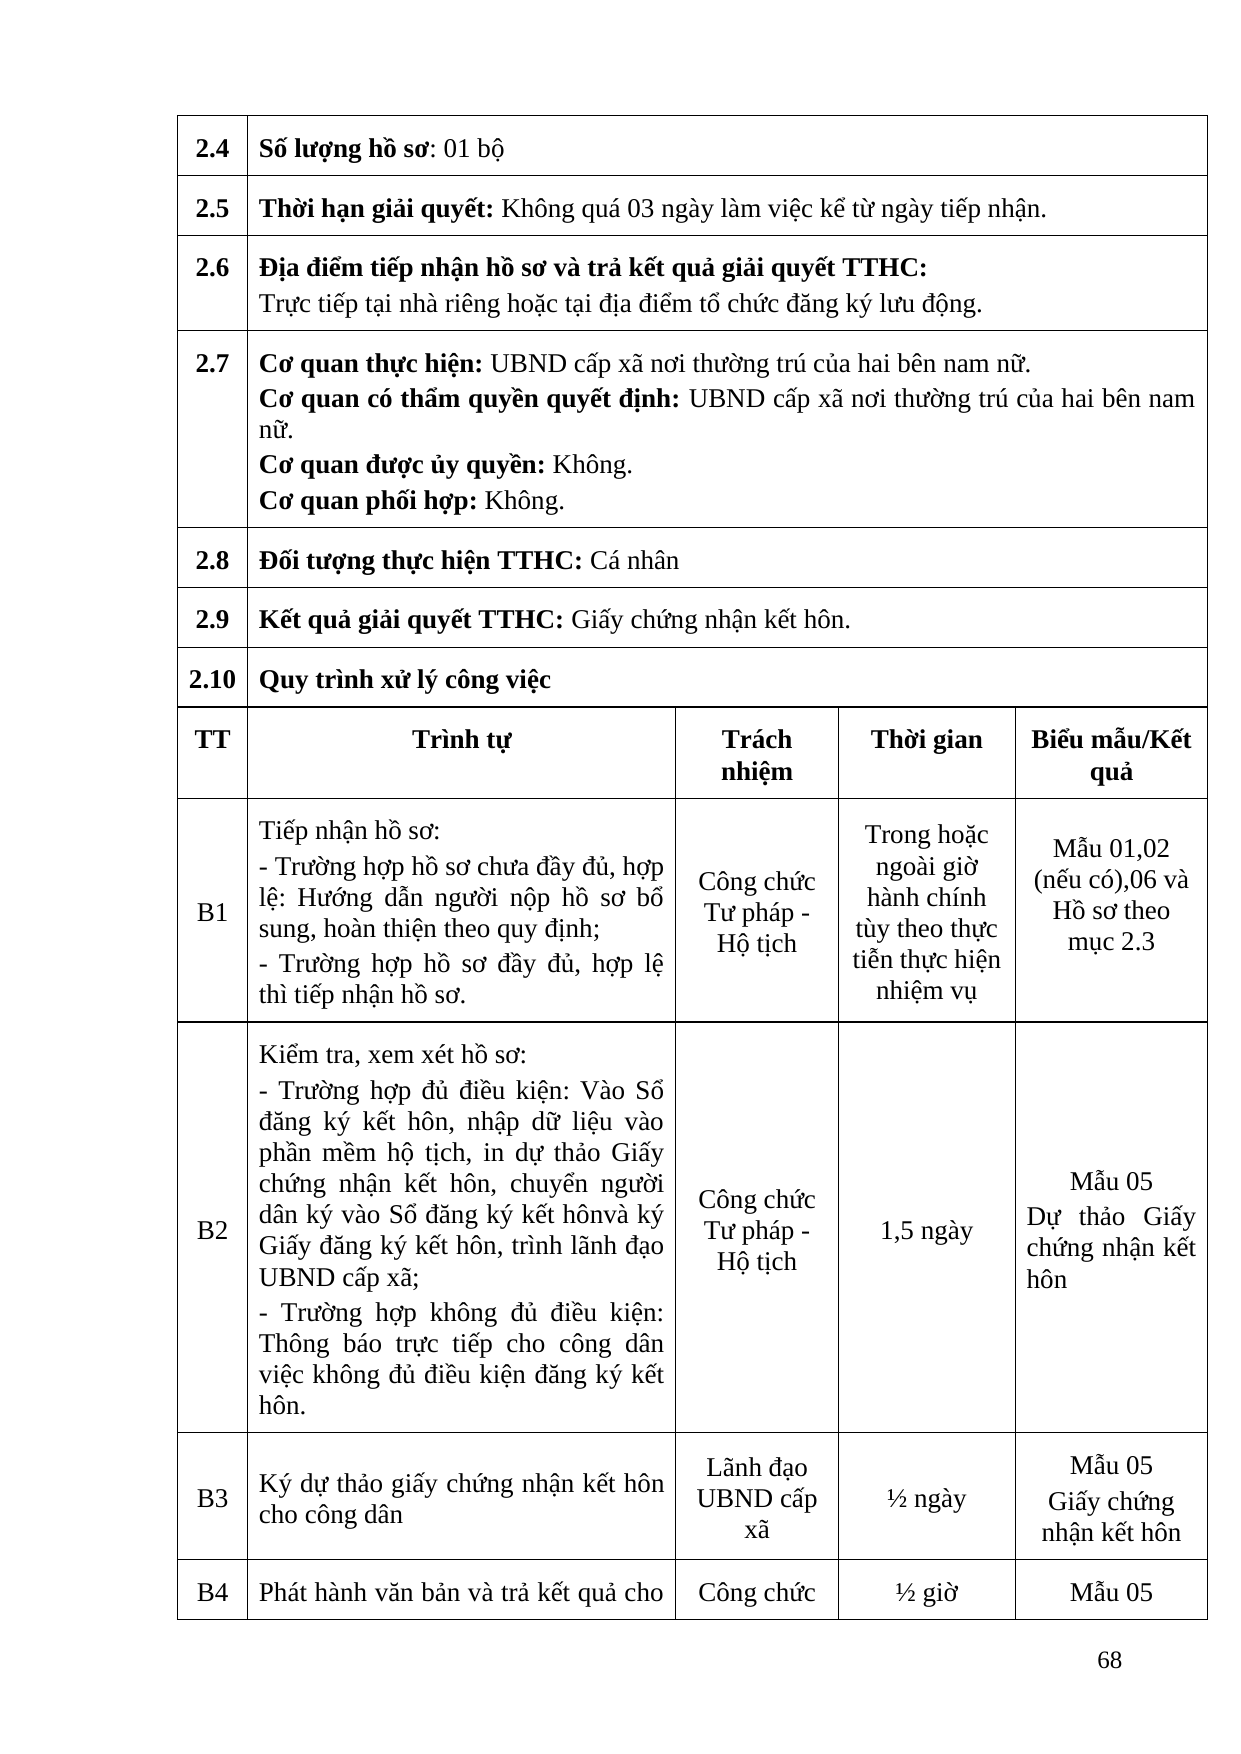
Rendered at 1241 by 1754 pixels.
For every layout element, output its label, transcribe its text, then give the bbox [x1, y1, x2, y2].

table_cell Kết quả giải quyết TTHC: Giấy chứng nhận kết hôn. [248, 588, 1207, 647]
table_cell 2.5 [178, 176, 247, 234]
table_cell 1,5 ngày [839, 1023, 1015, 1432]
table_cell Công chức Tư pháp - Hộ tịch [676, 799, 838, 1021]
table_cell Mẫu 01,02 (nếu có),06 và Hồ sơ theo mục 2.3 [1016, 799, 1207, 1021]
table_cell ½ ngày [839, 1433, 1015, 1559]
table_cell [1016, 1560, 1207, 1618]
table_cell Mẫu 05 Dự thảo Giấy chứng nhận kết hôn [1016, 1023, 1207, 1432]
table_cell 2.6 [178, 236, 247, 330]
table_cell Biểu mẫu/Kết quả [1016, 708, 1207, 797]
table_cell Trình tự [248, 708, 675, 797]
table_cell 2.8 [178, 528, 247, 587]
table_cell Công chức Văn phòng [676, 1560, 838, 1618]
table_cell B1 [178, 799, 247, 1021]
table_cell 2.10 [178, 648, 247, 706]
table_cell 2.4 [178, 116, 247, 175]
table_cell Quy trình xử lý công việc [248, 648, 1207, 706]
table_cell Địa điểm tiếp nhận hồ sơ và trả kết quả giải quyết TTHC: Trực tiếp tại nhà riêng hoặc tại địa điểm tổ chức đăng ký lưu động. [248, 236, 1207, 330]
table_cell Trách nhiệm [676, 708, 838, 797]
table_cell Công chức Tư pháp - Hộ tịch [676, 1023, 838, 1432]
table_cell B2 [178, 1023, 247, 1432]
table_cell 2.7 [178, 331, 247, 527]
table_cell B4 [178, 1560, 247, 1618]
table_cell 2.9 [178, 588, 247, 647]
table_cell Tiếp nhận hồ sơ: - Trường hợp hồ sơ chưa đầy đủ, hợp lệ: Hướng dẫn người nộp hồ sơ bổ sung, hoàn thiện theo quy định; - Trường hợp hồ sơ đầy đủ, hợp lệ thì tiếp nhận hồ sơ. [248, 799, 675, 1021]
table_cell Thời gian [839, 708, 1015, 797]
table_cell Trong hoặc ngoài giờ hành chính tùy theo thực tiễn thực hiện nhiệm vụ [839, 799, 1015, 1021]
table_cell Đối tượng thực hiện TTHC: Cá nhân [248, 528, 1207, 587]
table_cell Ký dự thảo giấy chứng nhận kết hôn cho công dân [248, 1433, 675, 1559]
table_cell Lãnh đạo UBND cấp xã [676, 1433, 838, 1559]
table_cell Thời hạn giải quyết: Không quá 03 ngày làm việc kể từ ngày tiếp nhận. [248, 176, 1207, 234]
table_cell Số lượng hồ sơ: 01 bộ [248, 116, 1207, 175]
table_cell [248, 1560, 675, 1618]
table_cell Kiểm tra, xem xét hồ sơ: - Trường hợp đủ điều kiện: Vào Sổ đăng ký kết hôn, nhập dữ liệu vào phần mềm hộ tịch, in dự thảo Giấy chứng nhận kết hôn, chuyển người dân ký vào Sổ đăng ký kết hônvà ký Giấy đăng ký kết hôn, trình lãnh đạo UBND cấp xã; - Trường hợp không đủ điều kiện: Thông báo trực tiếp cho công dân việc không đủ điều kiện đăng ký kết hôn. [248, 1023, 675, 1432]
table_cell Cơ quan thực hiện: UBND cấp xã nơi thường trú của hai bên nam nữ. Cơ quan có thẩm quyền quyết định: UBND cấp xã nơi thường trú của hai bên nam nữ. Cơ quan được ủy quyền: Không. Cơ quan phối hợp: Không. [248, 331, 1207, 527]
table_cell TT [178, 708, 247, 797]
table_cell ½ giờ [839, 1560, 1015, 1618]
table_cell Mẫu 05 Giấy chứng nhận kết hôn [1016, 1433, 1207, 1559]
table_cell B3 [178, 1433, 247, 1559]
